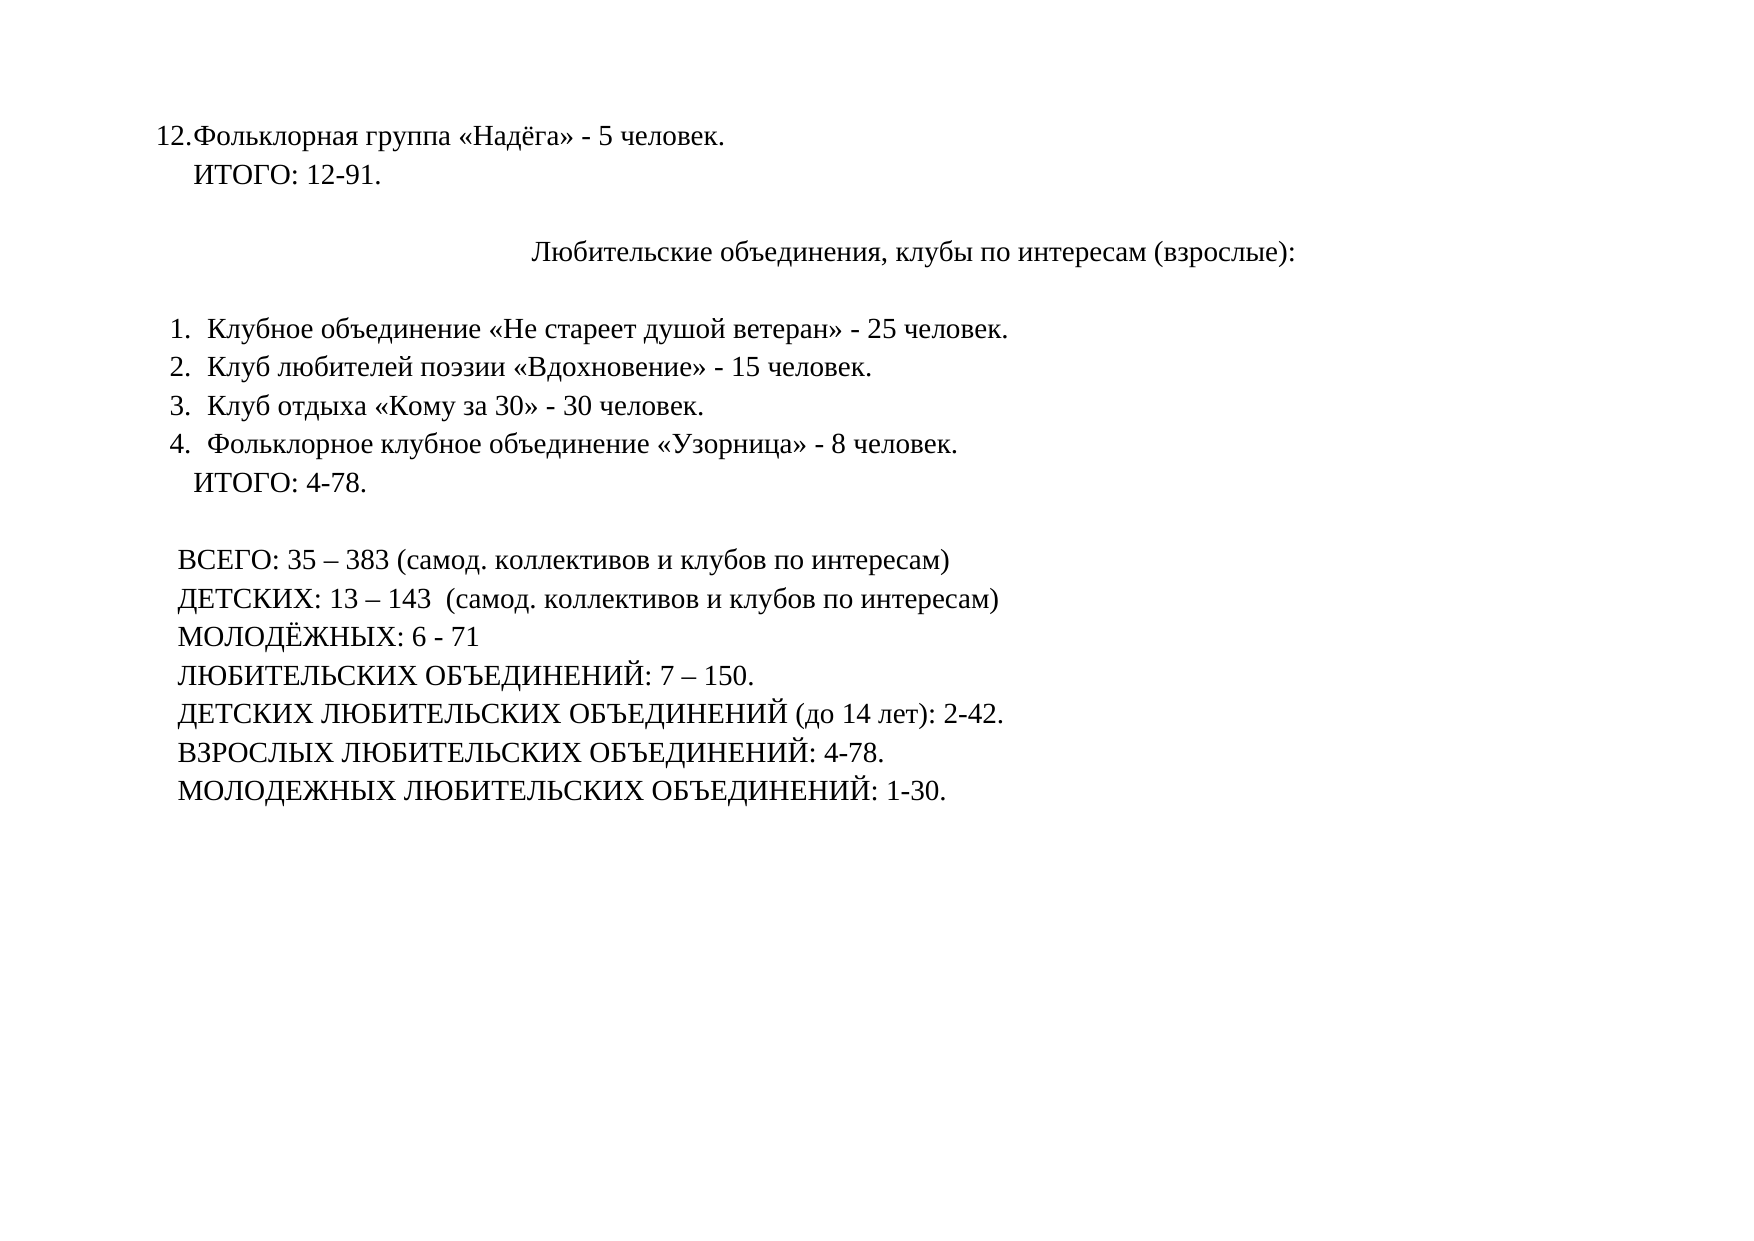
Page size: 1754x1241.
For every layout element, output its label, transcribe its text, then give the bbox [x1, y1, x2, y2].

list Любительские объединения, клубы по интересам (взрослые): [192, 234, 1636, 267]
list ДЕТСКИХ: 13 – 143 (самод. коллективов и клубов по интересам) [177, 581, 1636, 614]
list ЛЮБИТЕЛЬСКИХ ОБЪЕДИНЕНИЙ: 7 – 150. [177, 658, 1636, 691]
list Фольклорная группа «Надёга» - 5 человек. [156, 118, 1636, 152]
list МОЛОДЁЖНЫХ: 6 - 71 [177, 619, 1636, 653]
list Клуб отдыха «Кому за 30» - 30 человек. [169, 388, 1636, 422]
list ДЕТСКИХ ЛЮБИТЕЛЬСКИХ ОБЪЕДИНЕНИЙ (до 14 лет): 2-42. [177, 696, 1636, 730]
list Клубное объединение «Не стареет душой ветеран» - 25 человек. [169, 311, 1636, 344]
list ВЗРОСЛЫХ ЛЮБИТЕЛЬСКИХ ОБЪЕДИНЕНИЙ: 4-78. [177, 735, 1636, 768]
list Клуб любителей поэзии «Вдохновение» - 15 человек. [169, 349, 1636, 383]
list МОЛОДЕЖНЫХ ЛЮБИТЕЛЬСКИХ ОБЪЕДИНЕНИЙ: 1-30. [177, 773, 1636, 807]
list ИТОГО: 12-91. [193, 157, 1636, 190]
list Фольклорное клубное объединение «Узорница» - 8 человек. [169, 427, 1636, 460]
list ВСЕГО: 35 – 383 (самод. коллективов и клубов по интересам) [177, 542, 1636, 576]
list ИТОГО: 4-78. [193, 465, 1636, 499]
